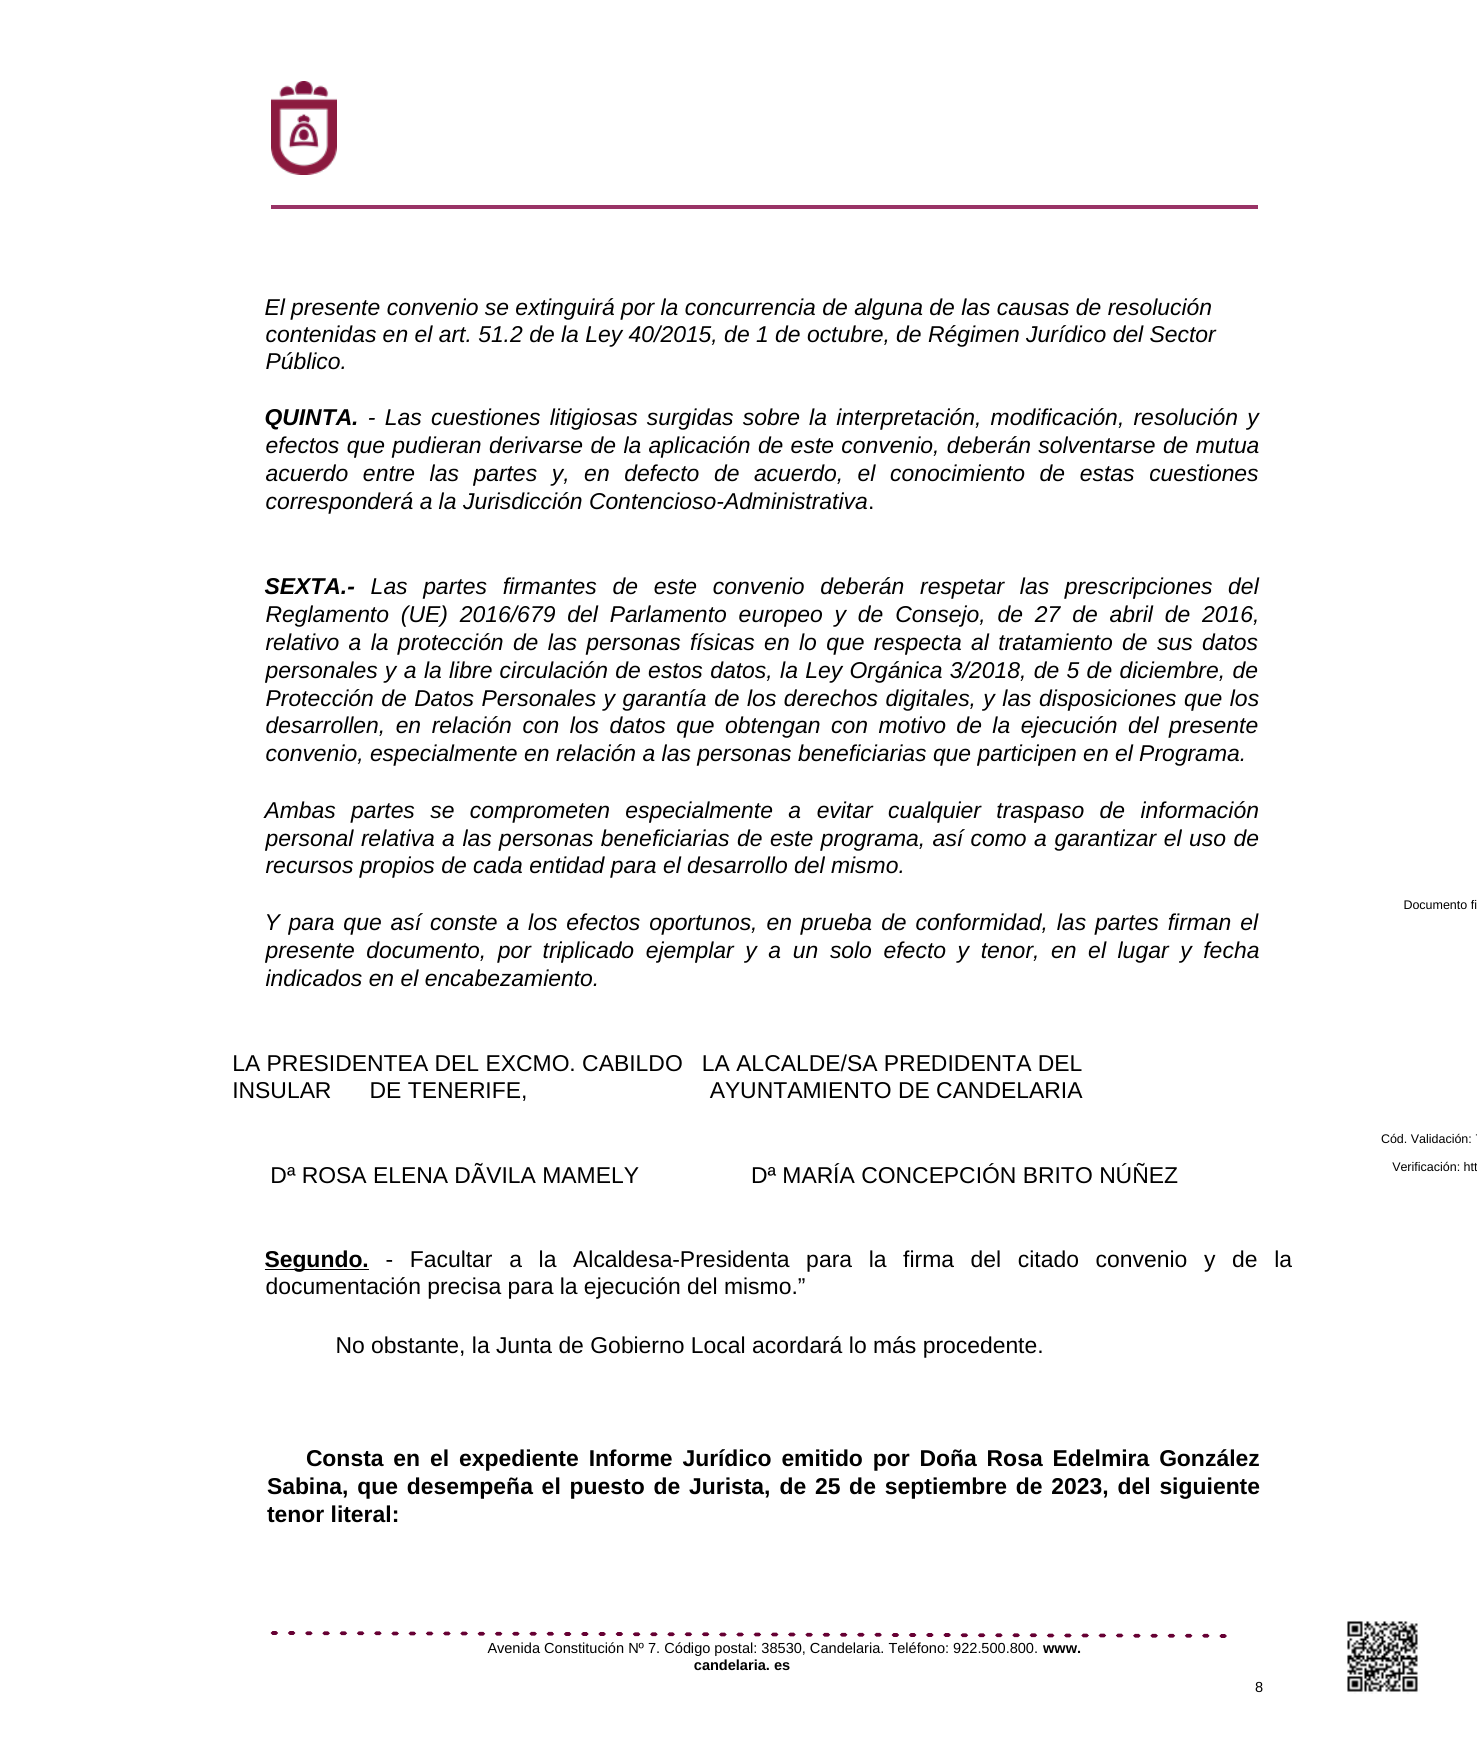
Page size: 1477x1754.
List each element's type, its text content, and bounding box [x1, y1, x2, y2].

text No obstante, la Junta de Gobierno Local acordará lo más procedente. [232, 1332, 1299, 1358]
picture [1346, 1620, 1420, 1694]
text Segundo. - Facultar a la Alcaldesa-Presidenta para la firma del citado convenio y de la documentación precisa para la ejecución del mismo.” [264, 1246, 1293, 1299]
text SEXTA.- Las partes firmantes de este convenio deberán respetar las prescripciones del Reglamento (UE) 2016/679 del Parlamento europeo y de Consejo, de 27 de abril de 2016, relativo a la protección de las personas físicas en lo que respecta al tratamiento de sus datos personales y a la libre circulación de estos datos, la Ley Orgánica 3/2018, de 5 de diciembre, de Protección de Datos Personales y garantía de los derechos digitales, y las disposiciones que los desarrollen, en relación con los datos que obtengan con motivo de la ejecución del presente convenio, especialmente en relación a las personas beneficiarias que participen en el Programa. [264, 573, 1262, 767]
text Y para que así conste a los efectos oportunos, en prueba de conformidad, las partes firman el presente documento, por triplicado ejemplar y a un solo efecto y tenor, en el lugar y fecha indicados en el encabezamiento. [264, 909, 1262, 991]
text Ambas partes se comprometen especialmente a evitar cualquier traspaso de información personal relativa a las personas beneficiarias de este programa, así como a garantizar el uso de recursos propios de cada entidad para el desarrollo del mismo. [264, 797, 1262, 879]
picture [271, 81, 337, 175]
text QUINTA. - Las cuestiones litigiosas surgidas sobre la interpretación, modificación, resolución y efectos que pudieran derivarse de la aplicación de este convenio, deberán solventarse de mutua acuerdo entre las partes y, en defecto de acuerdo, el conocimiento de estas cuestiones corresponderá a la Jurisdicción Contencioso-Administrativa. [264, 404, 1262, 514]
text INSULAR DE TENERIFE, AYUNTAMIENTO DE CANDELARIA [232, 1077, 1299, 1103]
text LA PRESIDENTEA DEL EXCMO. CABILDO LA ALCALDE/SA PREDIDENTA DEL [232, 1049, 1293, 1076]
text Dª ROSA ELENA DÃVILA MAMELY Dª MARÍA CONCEPCIÓN BRITO NÚÑEZ [232, 1162, 1299, 1188]
text El presente convenio se extinguirá por la concurrencia de alguna de las causas de resolución contenidas en el art. 51.2 de la Ley 40/2015, de 1 de octubre, de Régimen Jurídico del Sector Público. [264, 294, 1279, 374]
text Consta en el expediente Informe Jurídico emitido por Doña Rosa Edelmira González Sabina, que desempeña el puesto de Jurista, de 25 de septiembre de 2023, del siguiente tenor literal: [266, 1445, 1261, 1527]
